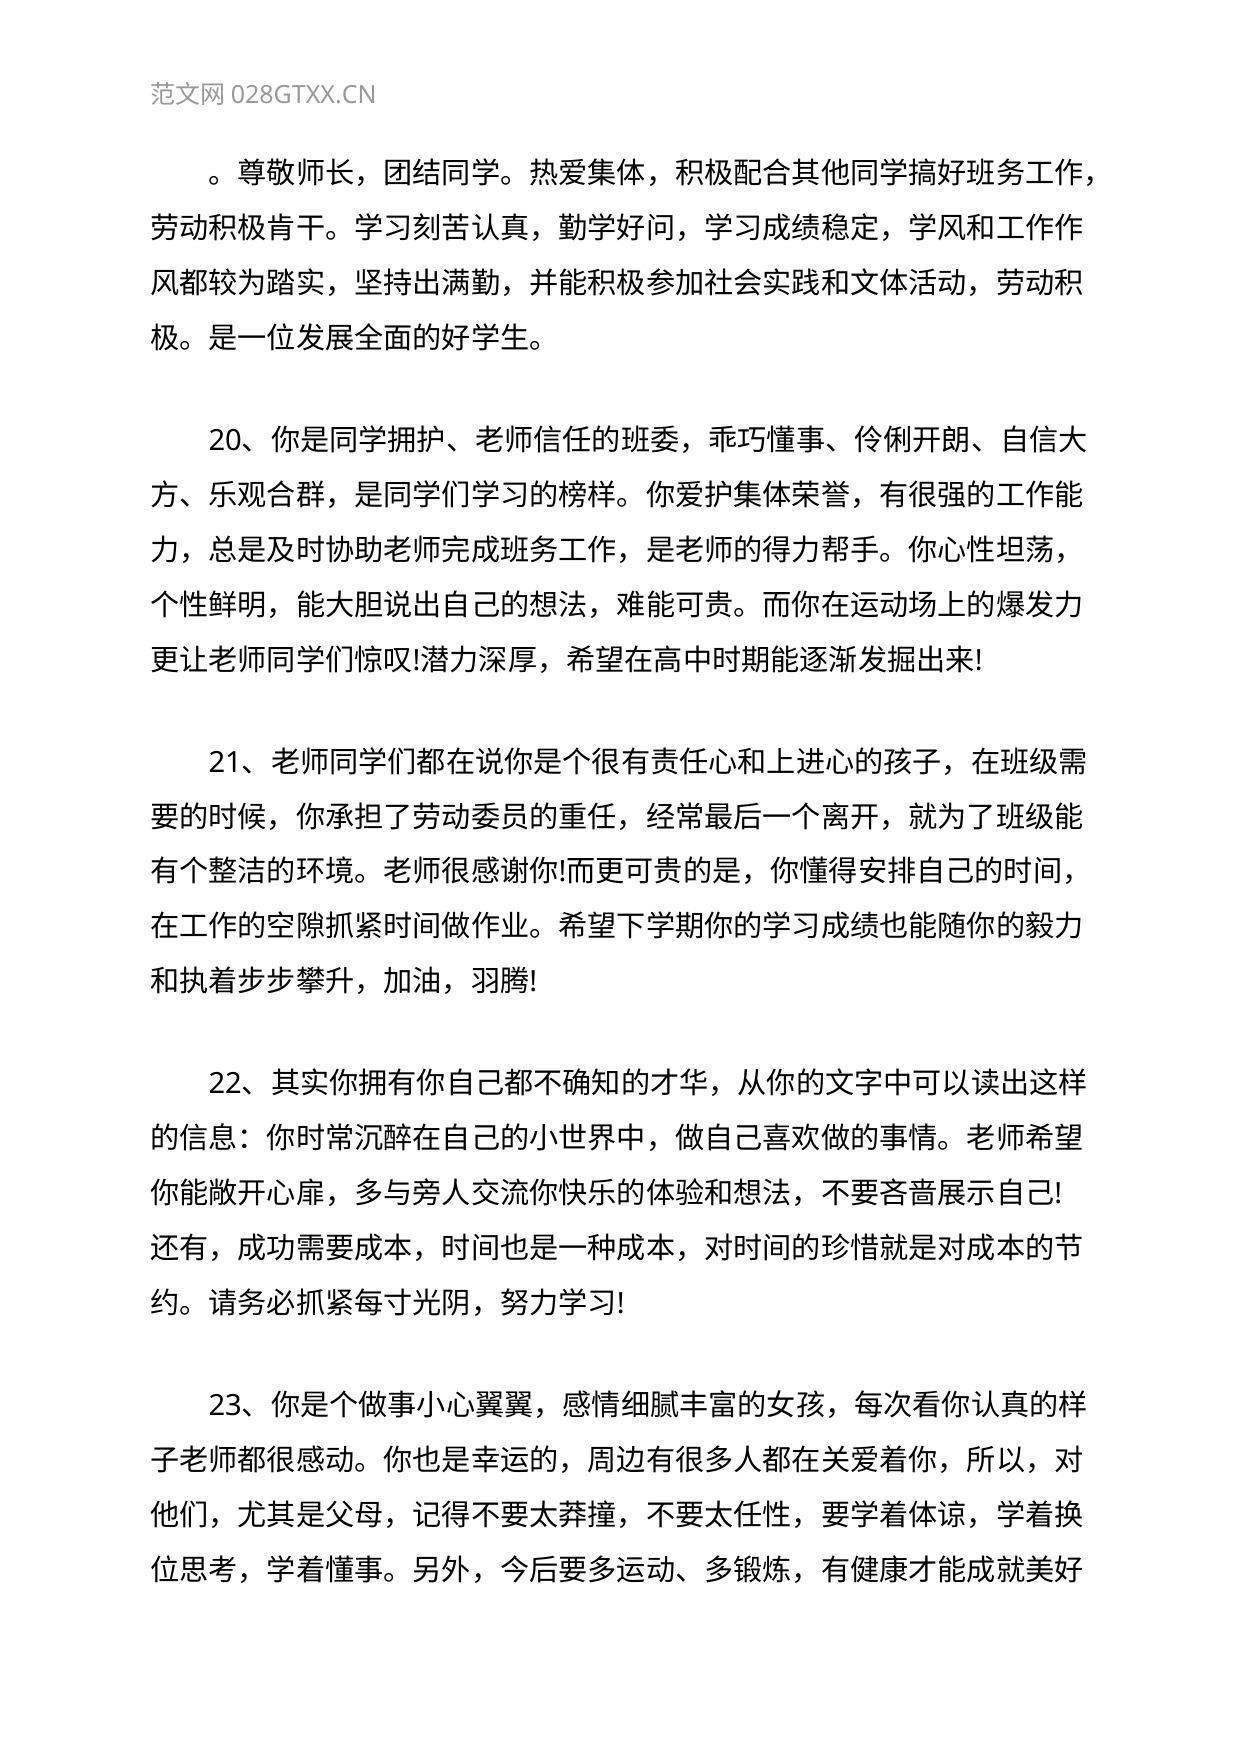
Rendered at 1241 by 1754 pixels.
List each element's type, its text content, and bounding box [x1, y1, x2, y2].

text 20、你是同学拥护、老师信任的班委，乖巧懂事、伶俐开朗、自信大方、乐观合群，是同学们学习的榜样。你爱护集体荣誉，有很强的工作能力，总是及时协助老师完成班务工作，是老师的得力帮手。你心性坦荡，个性鲜明，能大胆说出自己的想法，难能可贵。而你在运动场上的爆发力更让老师同学们惊叹!潜力深厚，希望在高中时期能逐渐发掘出来! [150, 416, 1090, 678]
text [150, 1382, 1090, 1589]
text 21、老师同学们都在说你是个很有责任心和上进心的孩子，在班级需要的时候，你承担了劳动委员的重任，经常最后一个离开，就为了班级能有个整洁的环境。老师很感谢你!而更可贵的是，你懂得安排自己的时间，在工作的空隙抓紧时间做作业。希望下学期你的学习成绩也能随你的毅力和执着步步攀升，加油，羽腾! [150, 738, 1090, 1000]
text 。尊敬师长，团结同学。热爱集体，积极配合其他同学搞好班务工作，劳动积极肯干。学习刻苦认真，勤学好问，学习成绩稳定，学风和工作作风都较为踏实，坚持出满勤，并能积极参加社会实践和文体活动，劳动积极。是一位发展全面的好学生。 [150, 150, 1090, 357]
text 22、其实你拥有你自己都不确知的才华，从你的文字中可以读出这样的信息：你时常沉醉在自己的小世界中，做自己喜欢做的事情。老师希望你能敞开心扉，多与旁人交流你快乐的体验和想法，不要吝啬展示自己!还有，成功需要成本，时间也是一种成本，对时间的珍惜就是对成本的节约。请务必抓紧每寸光阴，努力学习! [150, 1060, 1090, 1322]
